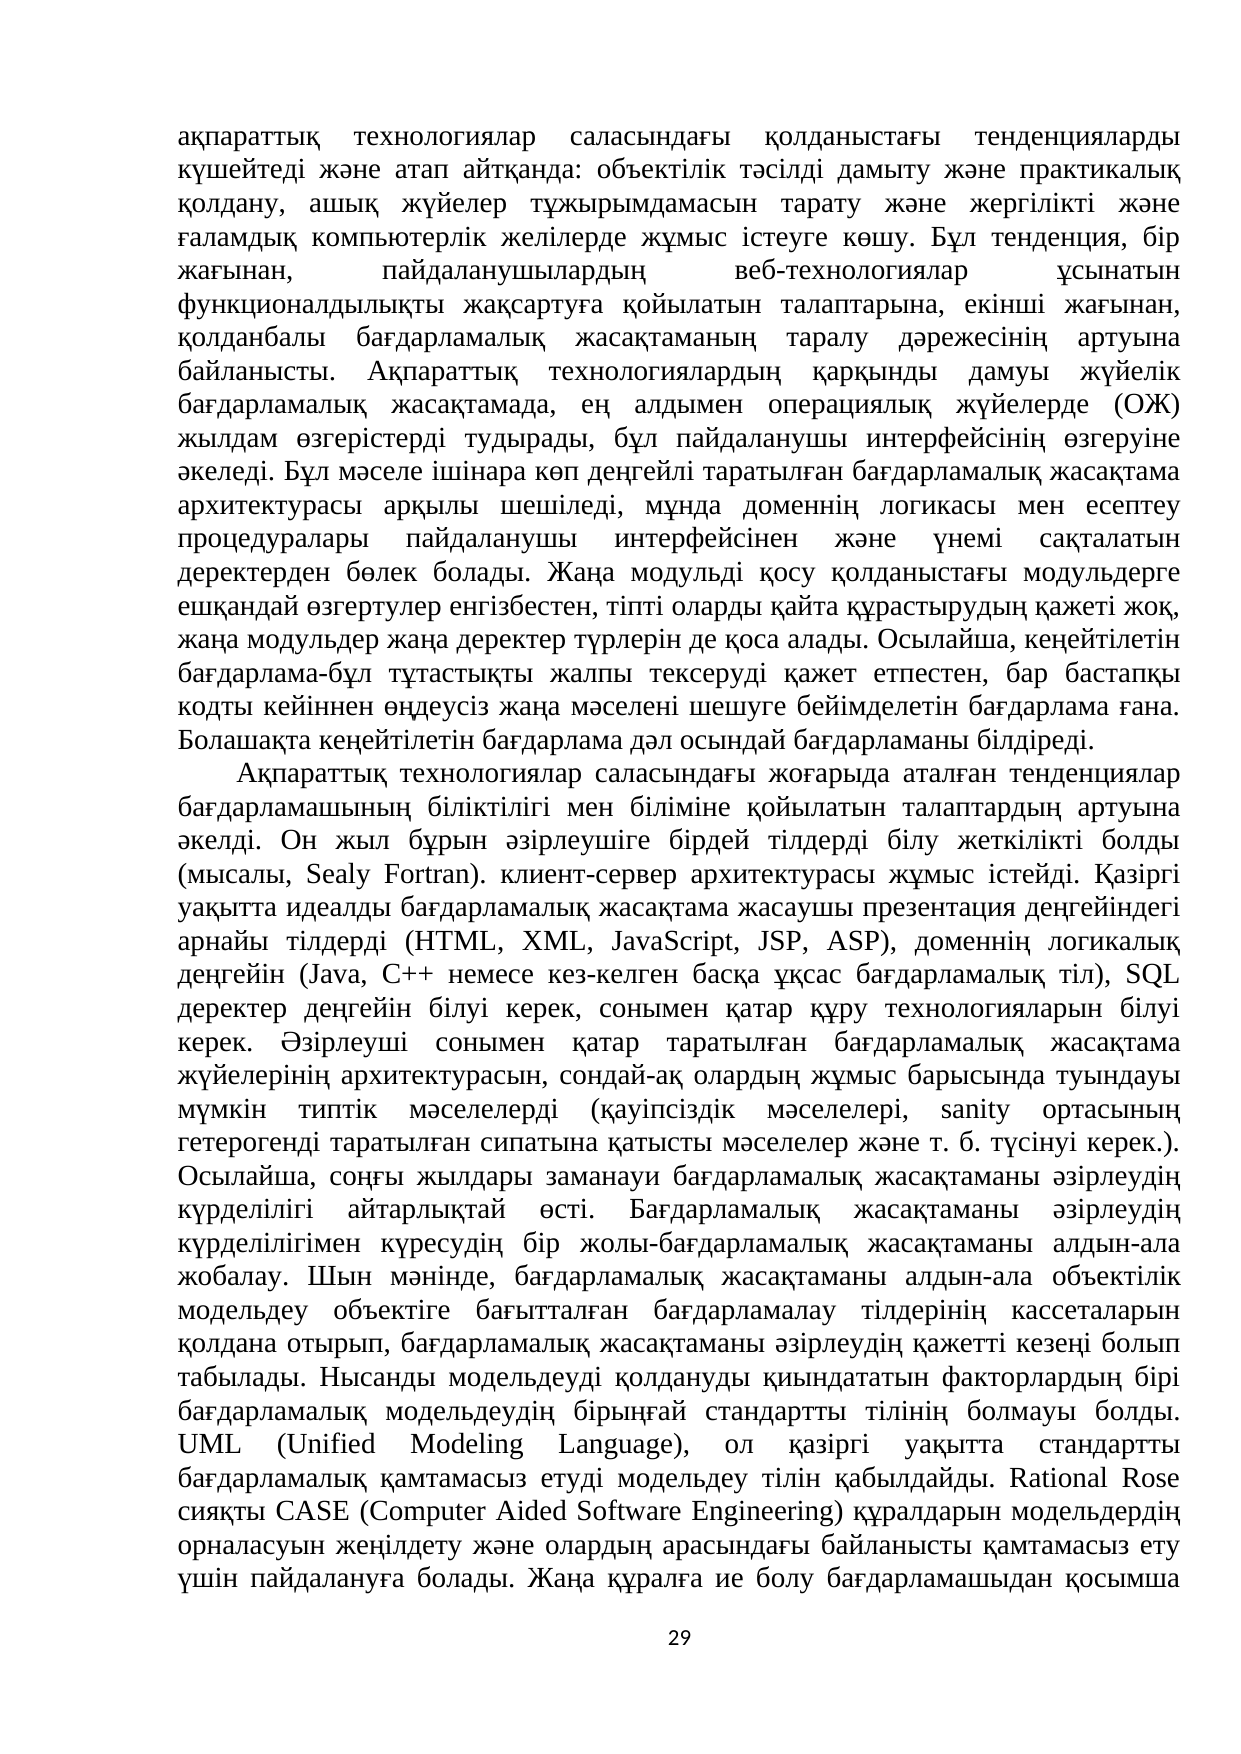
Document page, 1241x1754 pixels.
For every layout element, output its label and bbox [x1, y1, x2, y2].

text [177, 755, 1181, 1594]
text [177, 118, 1181, 755]
